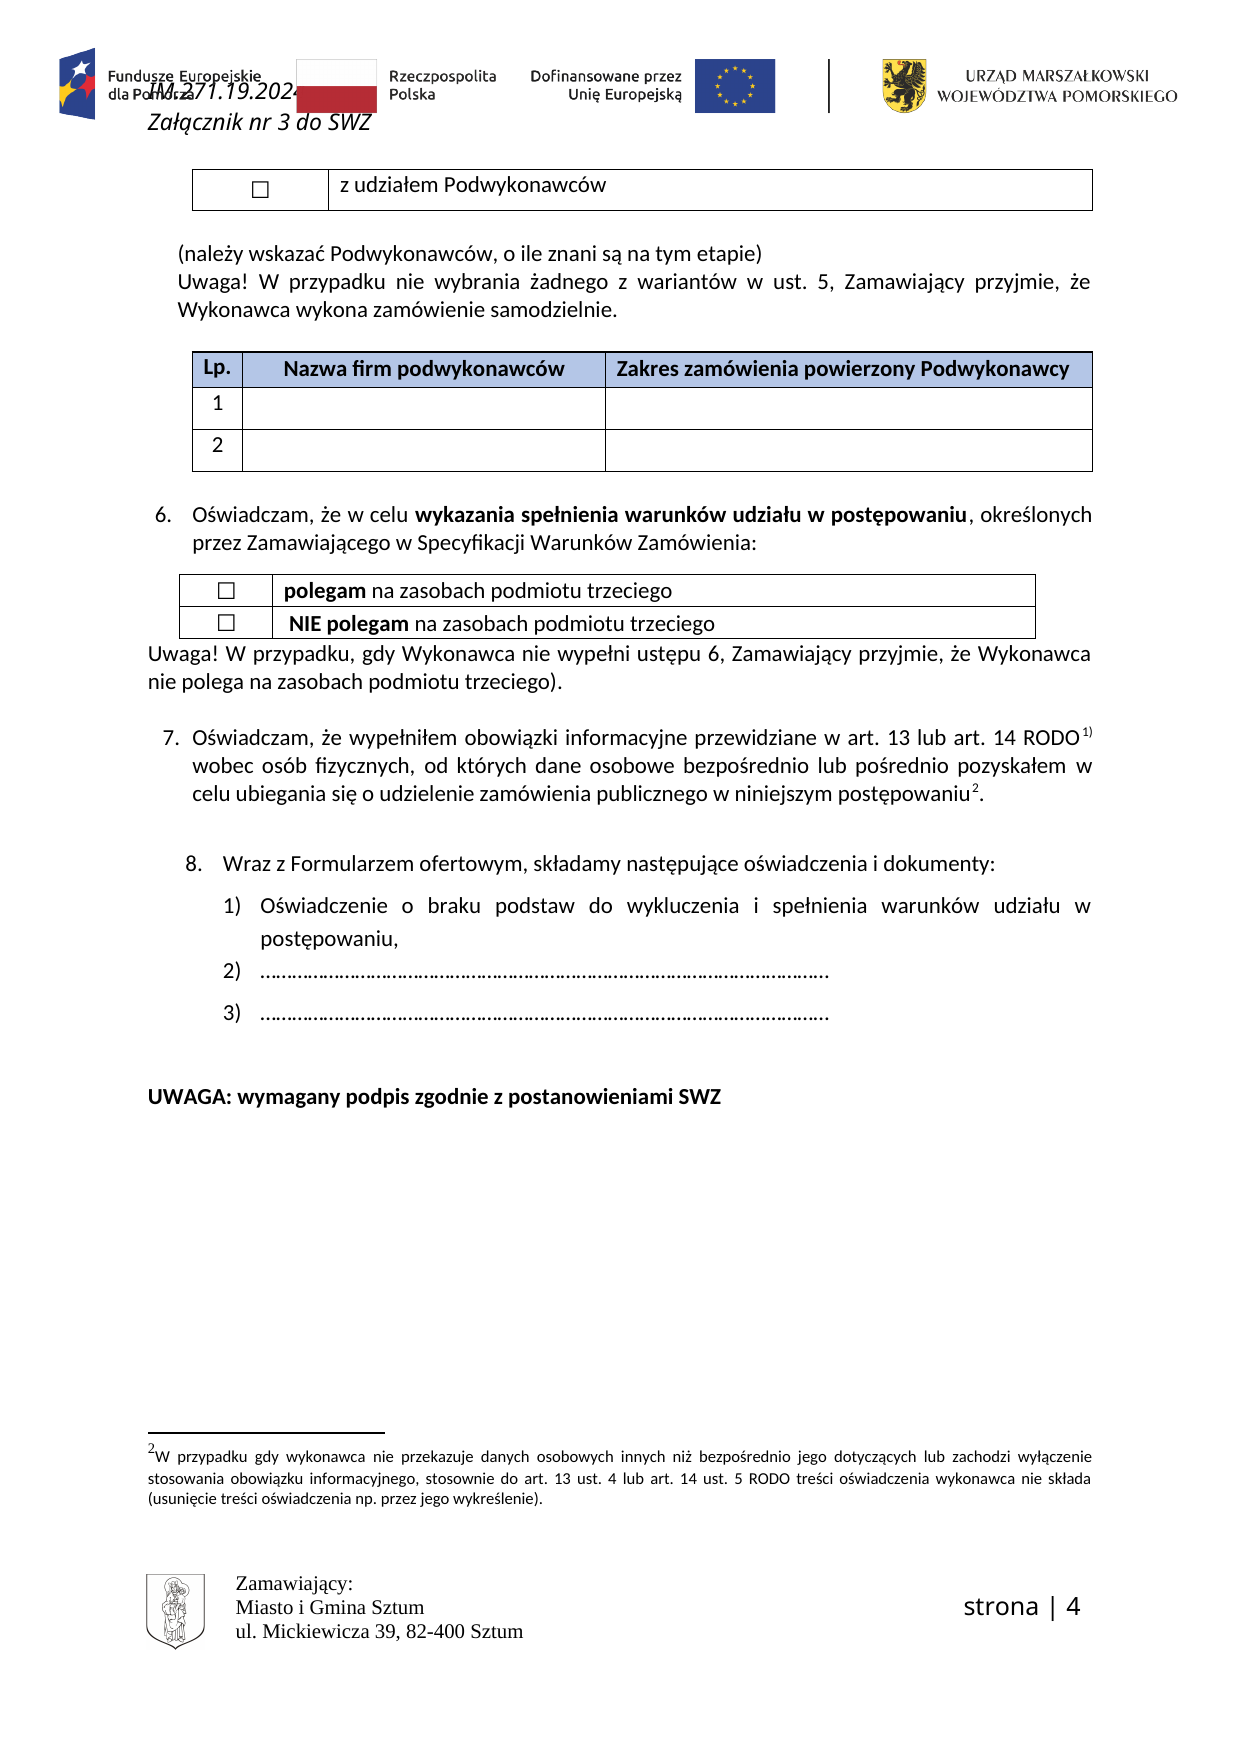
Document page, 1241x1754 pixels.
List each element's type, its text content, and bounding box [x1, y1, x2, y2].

table_cell z udziałem Podwykonawców [329, 170, 1092, 210]
list Wraz z Formularzem ofertowym, składamy następujące oświadczenia i dokumenty: [185, 849, 1092, 877]
table_cell [606, 430, 1092, 471]
text Uwaga! W przypadku nie wybrania żadnego z wariantów w ust. 5, Zamawiający przyjmie, że Wykonawca wykona zamówienie samodzielnie. [177, 267, 1092, 323]
table_header Zakres zamówienia powierzony Podwykonawcy [606, 353, 1092, 387]
table_cell [243, 430, 605, 471]
list ……………………………………………………………………………………………… [223, 998, 1092, 1026]
table_cell [243, 388, 605, 429]
table_header Lp. [193, 353, 242, 387]
list Oświadczam, że w celu wykazania spełnienia warunków udziału w postępowaniu, określonych przez Zamawiającego w Specyfikacji Warunków Zamówienia: [154, 500, 1092, 556]
picture [146, 1574, 205, 1650]
table_cell [606, 388, 1092, 429]
text UWAGA: wymagany podpis zgodnie z postanowieniami SWZ [148, 1082, 1092, 1110]
table_header polegam na zasobach podmiotu trzeciego [273, 575, 1035, 606]
picture [50, 38, 1184, 127]
text (należy wskazać Podwykonawców, o ile znani są na tym etapie) [177, 239, 1092, 267]
list ……………………………………………………………………………………………… [223, 956, 1092, 984]
table_cell 1 [193, 388, 242, 429]
table_header Nazwa firm podwykonawców [243, 353, 605, 387]
text Uwaga! W przypadku, gdy Wykonawca nie wypełni ustępu 6, Zamawiający przyjmie, że Wykonawca nie polega na zasobach podmiotu trzeciego). [148, 584, 1092, 695]
list Oświadczenie o braku podstaw do wykluczenia i spełnienia warunków udziału w postępowaniu, [223, 891, 1092, 952]
table_cell 2 [193, 430, 242, 471]
list Oświadczam, że wypełniłem obowiązki informacyjne przewidziane w art. 13 lub art. 14 RODO1) wobec osób fizycznych, od których dane osobowe bezpośrednio lub pośrednio pozyskałem w celu ubiegania się o udzielenie zamówienia publicznego w niniejszym postępowaniu. [162, 723, 1092, 807]
table_cell NIE polegam na zasobach podmiotu trzeciego [273, 607, 1035, 638]
